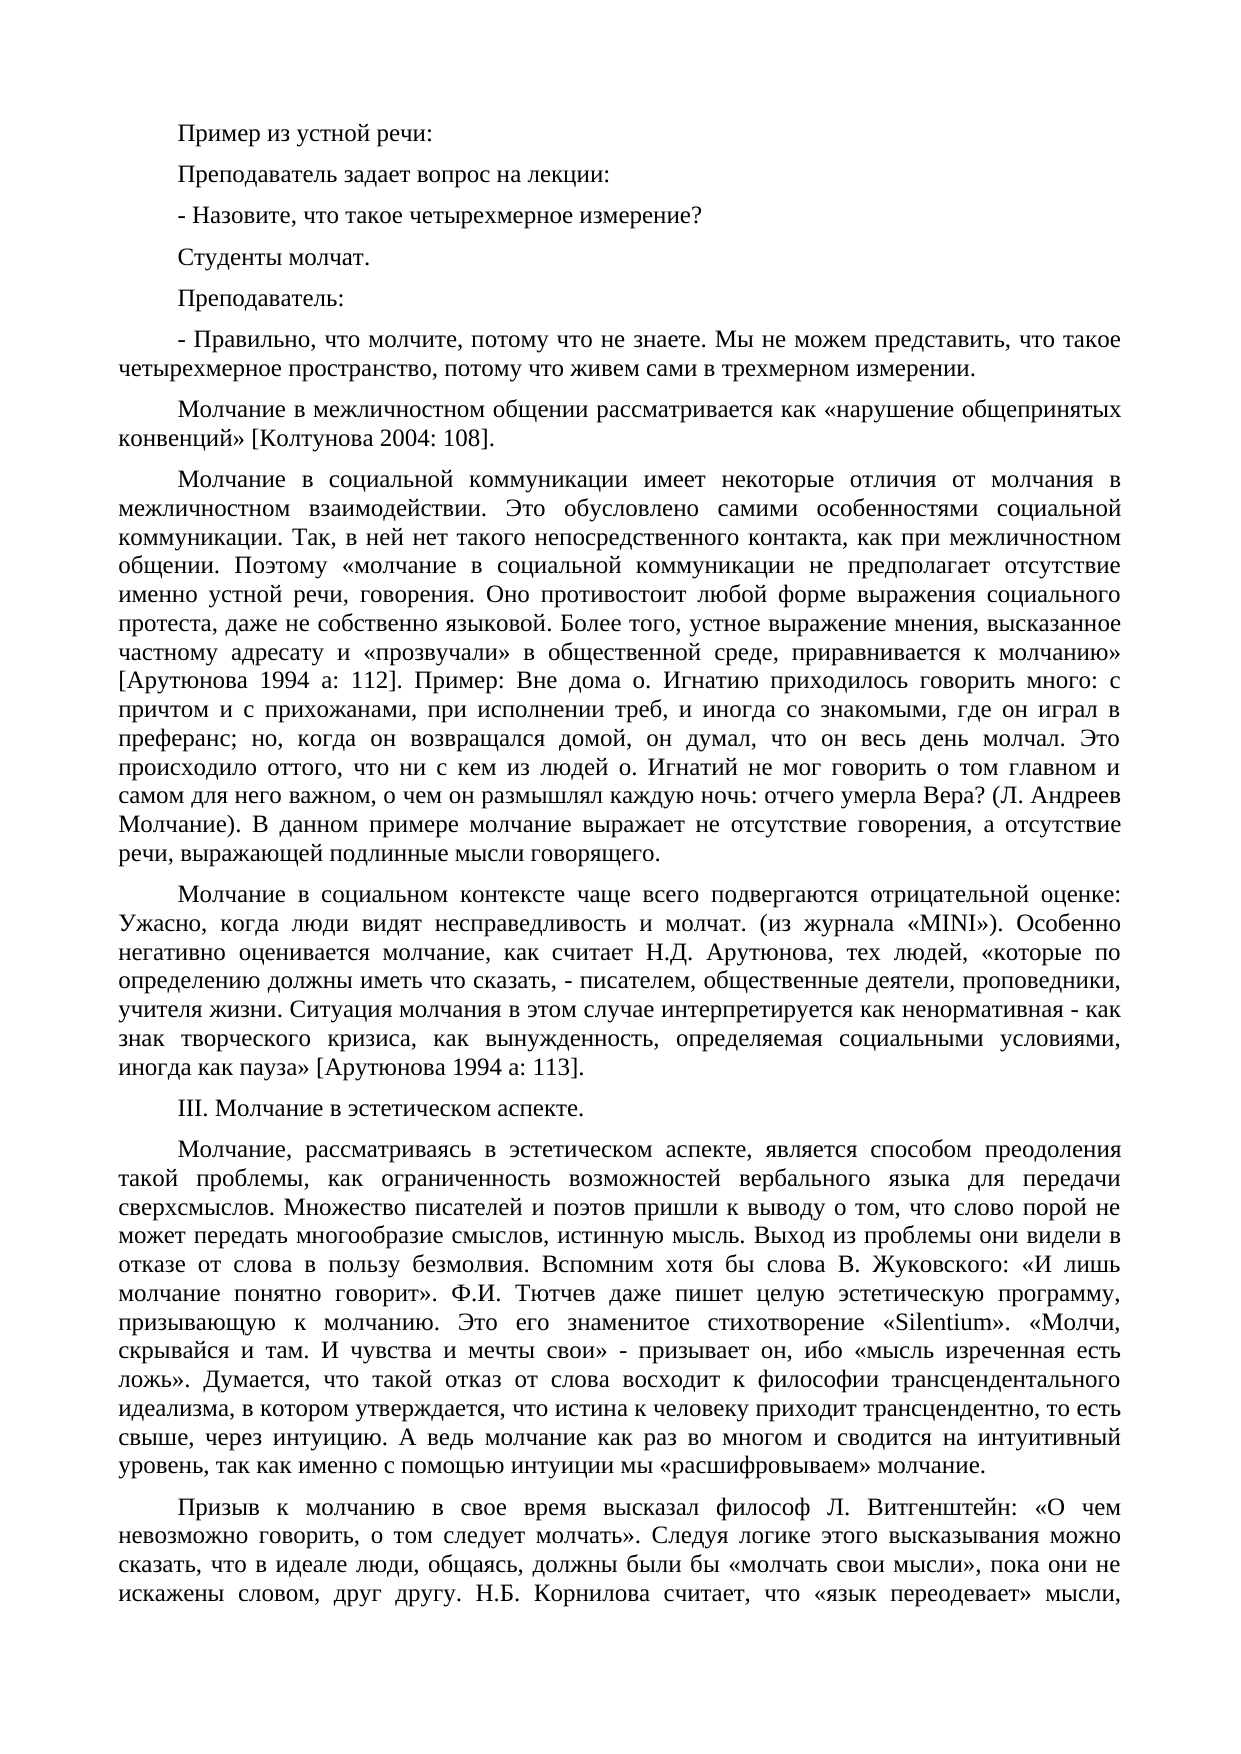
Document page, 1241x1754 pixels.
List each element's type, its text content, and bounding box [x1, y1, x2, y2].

text Студенты молчат. [118, 242, 1122, 271]
text Молчание в социальной коммуникации имеет некоторые отличия от молчания в межличностном взаимодействии. Это обусловлено самими особенностями социальной коммуникации. Так, в ней нет такого непосредственного контакта, как при межличностном общении. Поэтому «молчание в социальной коммуникации не предполагает отсутствие именно устной речи, говорения. Оно противостоит любой форме выражения социального протеста, даже не собственно языковой. Более того, устное выражение мнения, высказанное частному адресату и «прозвучали» в общественной среде, приравнивается к молчанию» [Арутюнова 1994 а: 112]. Пример: Вне дома о. Игнатию приходилось говорить много: с причтом и с прихожанами, при исполнении треб, и иногда со знакомыми, где он играл в преферанс; но, когда он возвращался домой, он думал, что он весь день молчал. Это происходило оттого, что ни с кем из людей о. Игнатий не мог говорить о том главном и самом для него важном, о чем он размышлял каждую ночь: отчего умерла Вера? (Л. Андреев Молчание). В данном примере молчание выражает не отсутствие говорения, а отсутствие речи, выражающей подлинные мысли говорящего. [118, 464, 1122, 867]
text Пример из устной речи: [118, 118, 1122, 147]
text - Правильно, что молчите, потому что не знаете. Мы не можем представить, что такое четырехмерное пространство, потому что живем сами в трехмерном измерении. [118, 324, 1122, 382]
text - Назовите, что такое четырехмерное измерение? [118, 201, 1122, 229]
text Молчание в межличностном общении рассматривается как «нарушение общепринятых конвенций» [Колтунова 2004: 108]. [118, 394, 1122, 452]
text Молчание в социальном контексте чаще всего подвергаются отрицательной оценке: Ужасно, когда люди видят несправедливость и молчат. (из журнала «MINI»). Особенно негативно оценивается молчание, как считает Н.Д. Арутюнова, тех людей, «которые по определению должны иметь что сказать, - писателем, общественные деятели, проповедники, учителя жизни. Ситуация молчания в этом случае интерпретируется как ненормативная - как знак творческого кризиса, как вынужденность, определяемая социальными условиями, иногда как пауза» [Арутюнова 1994 а: 113]. [118, 879, 1122, 1081]
text Преподаватель задает вопрос на лекции: [118, 159, 1122, 188]
text Молчание, рассматриваясь в эстетическом аспекте, является способом преодоления такой проблемы, как ограниченность возможностей вербального языка для передачи сверхсмыслов. Множество писателей и поэтов пришли к выводу о том, что слово порой не может передать многообразие смыслов, истинную мысль. Выход из проблемы они видели в отказе от слова в пользу безмолвия. Вспомним хотя бы слова В. Жуковского: «И лишь молчание понятно говорит». Ф.И. Тютчев даже пишет целую эстетическую программу, призывающую к молчанию. Это его знаменитое стихотворение «Silentium». «Молчи, скрывайся и там. И чувства и мечты свои» - призывает он, ибо «мысль изреченная есть ложь». Думается, что такой отказ от слова восходит к философии трансцендентального идеализма, в котором утверждается, что истина к человеку приходит трансцендентно, то есть свыше, через интуицию. А ведь молчание как раз во многом и сводится на интуитивный уровень, так как именно с помощью интуиции мы «расшифровываем» молчание. [118, 1134, 1122, 1479]
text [118, 1492, 1122, 1607]
text III. Молчание в эстетическом аспекте. [118, 1093, 1122, 1122]
text Преподаватель: [118, 283, 1122, 312]
